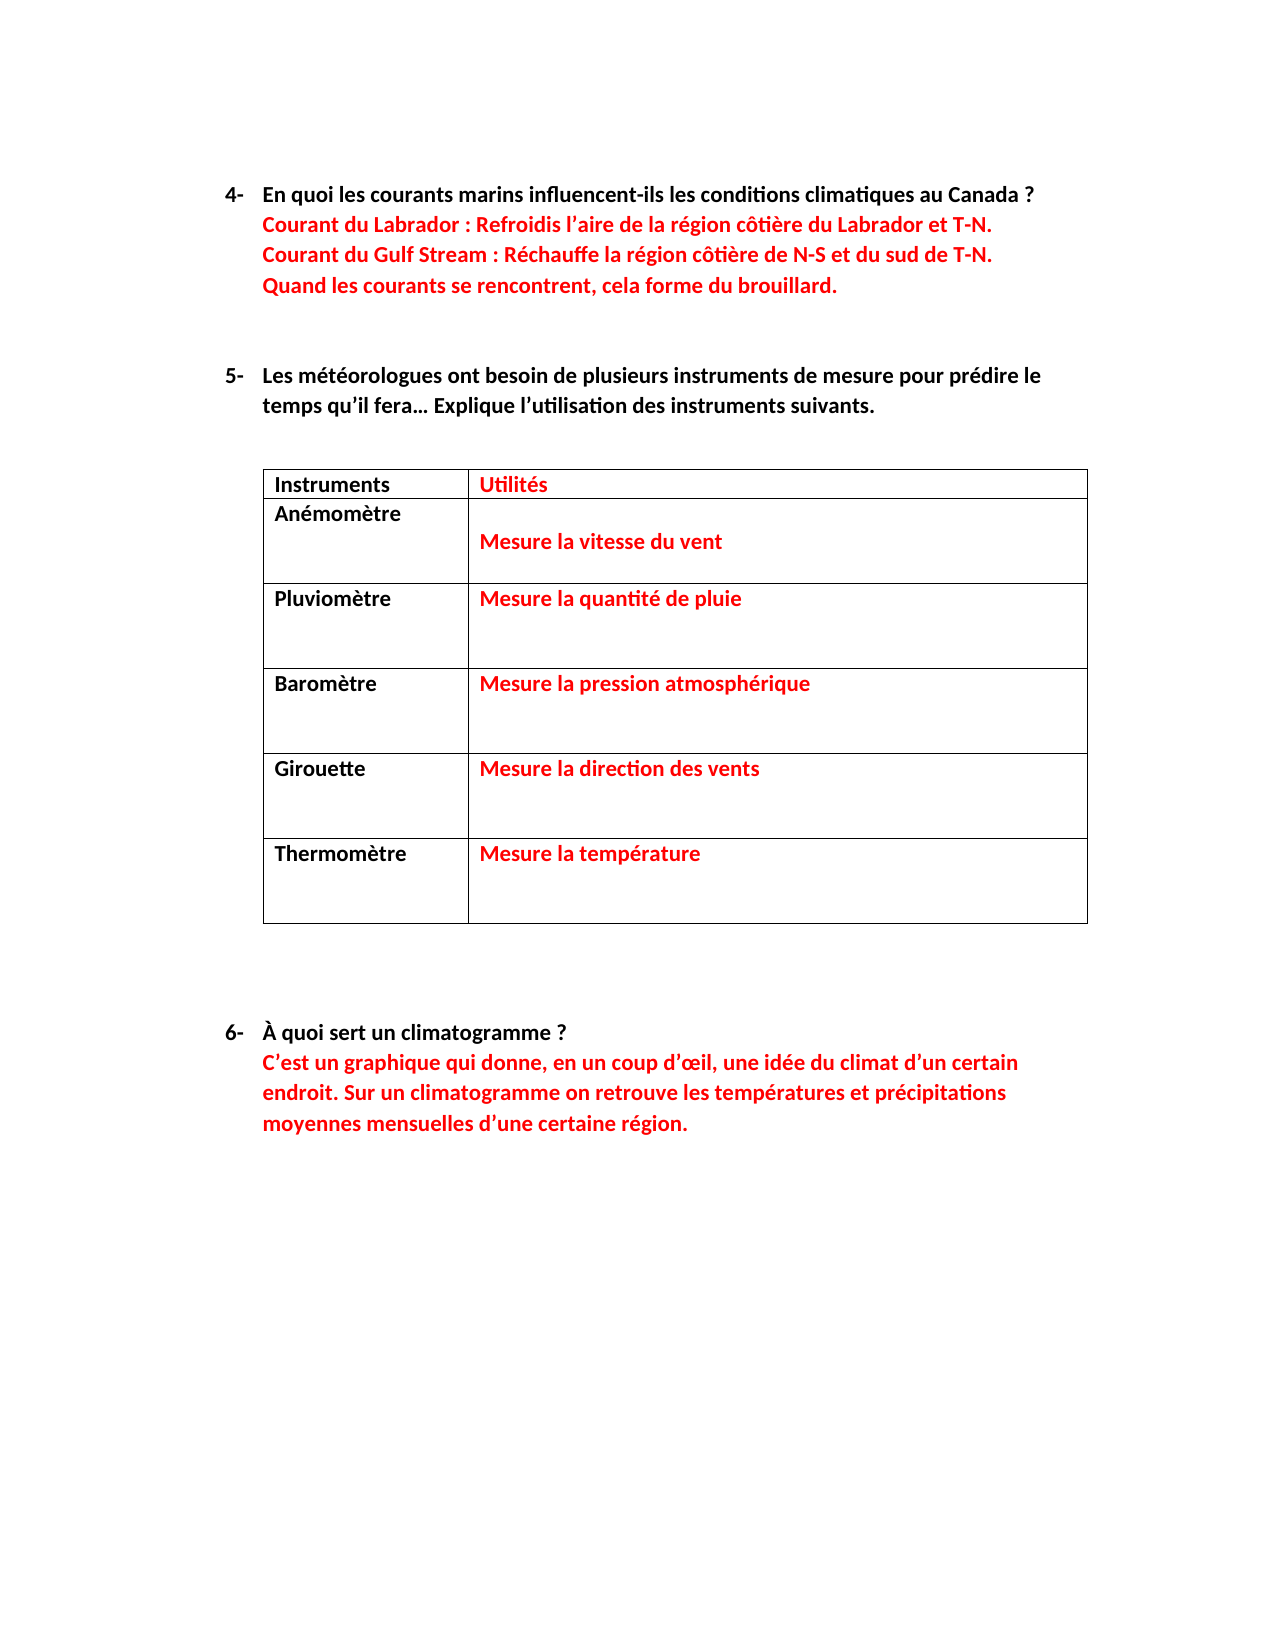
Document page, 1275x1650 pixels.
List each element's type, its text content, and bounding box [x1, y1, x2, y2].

table_cell Thermomètre [264, 839, 468, 923]
table_cell Pluviomètre [264, 584, 468, 668]
table_cell Mesure la direction des vents [469, 754, 1087, 838]
list Courant du Gulf Stream : Réchauffe la région côtière de N-S et du sud de T-N. [262, 241, 1087, 269]
table_cell Girouette [264, 754, 468, 838]
table_cell Mesure la quantité de pluie [469, 584, 1087, 668]
list À quoi sert un climatogramme ? [225, 1018, 1087, 1046]
table_cell Baromètre [264, 669, 468, 753]
table_cell Mesure la température [469, 839, 1087, 923]
list C’est un graphique qui donne, en un coup d’œil, une idée du climat d’un certain endroit. Sur un climatogramme on retrouve les températures et précipitations moyennes mensuelles d’une certaine région. [262, 1048, 1087, 1137]
table_header Utilités [469, 470, 1087, 498]
list En quoi les courants marins influencent-ils les conditions climatiques au Canada ? [225, 180, 1087, 208]
list Les météorologues ont besoin de plusieurs instruments de mesure pour prédire le temps qu’il fera… Explique l’utilisation des instruments suivants. [225, 361, 1087, 420]
table_cell Mesure la pression atmosphérique [469, 669, 1087, 753]
table_cell Anémomètre [264, 499, 468, 583]
list Courant du Labrador : Refroidis l’aire de la région côtière du Labrador et T-N. [262, 210, 1087, 238]
list Quand les courants se rencontrent, cela forme du brouillard. [262, 271, 1087, 299]
table_cell Mesure la vitesse du vent [469, 499, 1087, 583]
table_header Instruments [264, 470, 468, 498]
